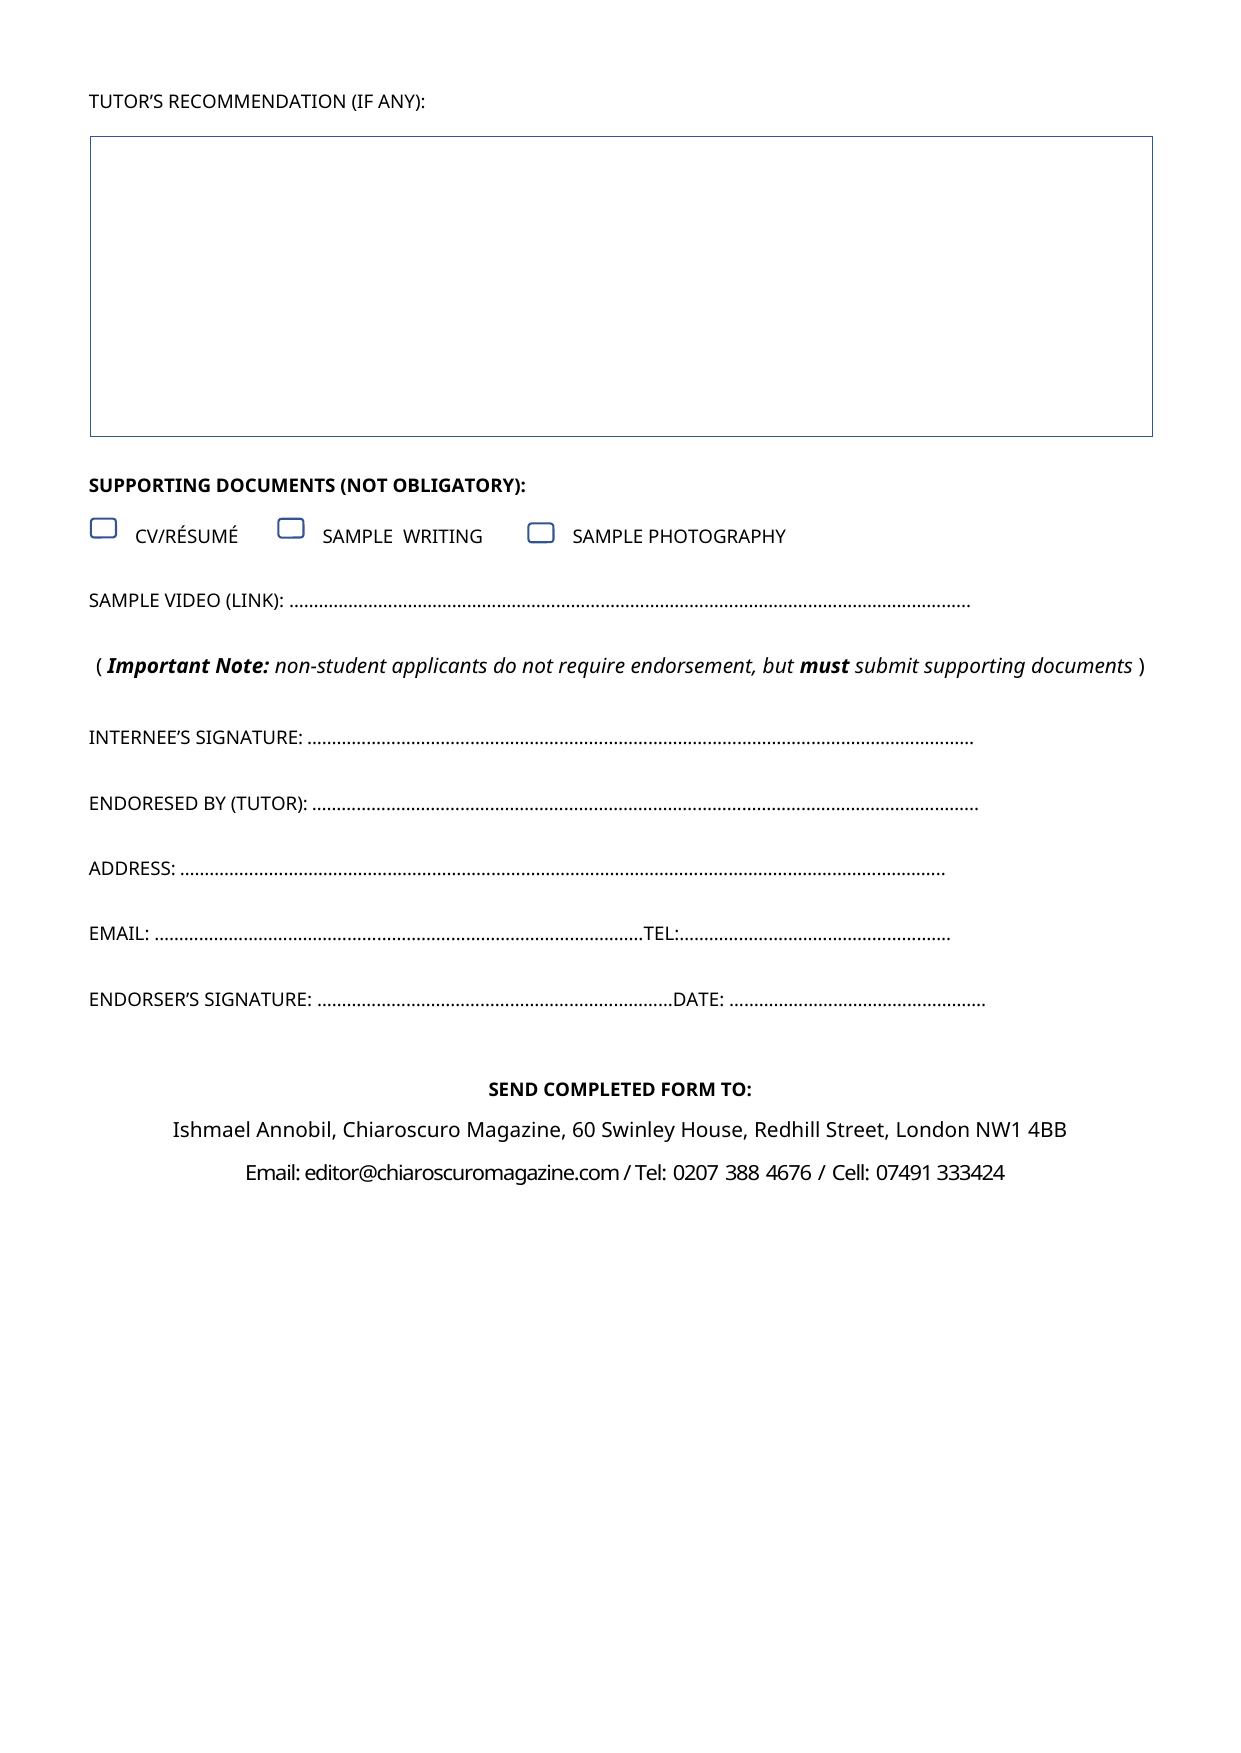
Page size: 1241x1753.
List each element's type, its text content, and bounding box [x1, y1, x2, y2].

text SAMPLE VIDEO (LINK): ………………………………………………………………………………………………………………………... [89, 587, 1152, 613]
text ADDRESS: ……………………………………………………………………………………………………………………………………….. [89, 855, 1152, 881]
text ENDORESED BY (TUTOR): ……………………………………………………………………………………………………………………... [89, 790, 1152, 816]
text Ishmael Annobil, Chiaroscuro Magazine, 60 Swinley House, Redhill Street, London NW1 4BB [89, 1115, 1152, 1143]
text TUTOR’S RECOMMENDATION (IF ANY): [89, 89, 1152, 114]
text INTERNEE’S SIGNATURE: ……………………………………………………………………………………………………………………… [89, 725, 1152, 750]
text Email: editor@chiaroscuromagazine.com / Tel: 0207 388 4676 / Cell: 07491 333424 [100, 1158, 1152, 1186]
text ENDORSER’S SIGNATURE: ………………………………………………………………DATE: ……………………………………………. [89, 986, 1152, 1011]
text ( Important Note: non-student applicants do not require endorsement, but must submit supporting documents ) [89, 651, 1152, 679]
text SEND COMPLETED FORM TO: [89, 1077, 1152, 1102]
text EMAIL: ………………………………………………………………………………………TEL:………………………………………………. [89, 921, 1152, 946]
text CV/RÉSUMÉ SAMPLE WRITING SAMPLE PHOTOGRAPHY [89, 523, 1152, 549]
text SUPPORTING DOCUMENTS (NOT OBLIGATORY): [89, 472, 1152, 498]
